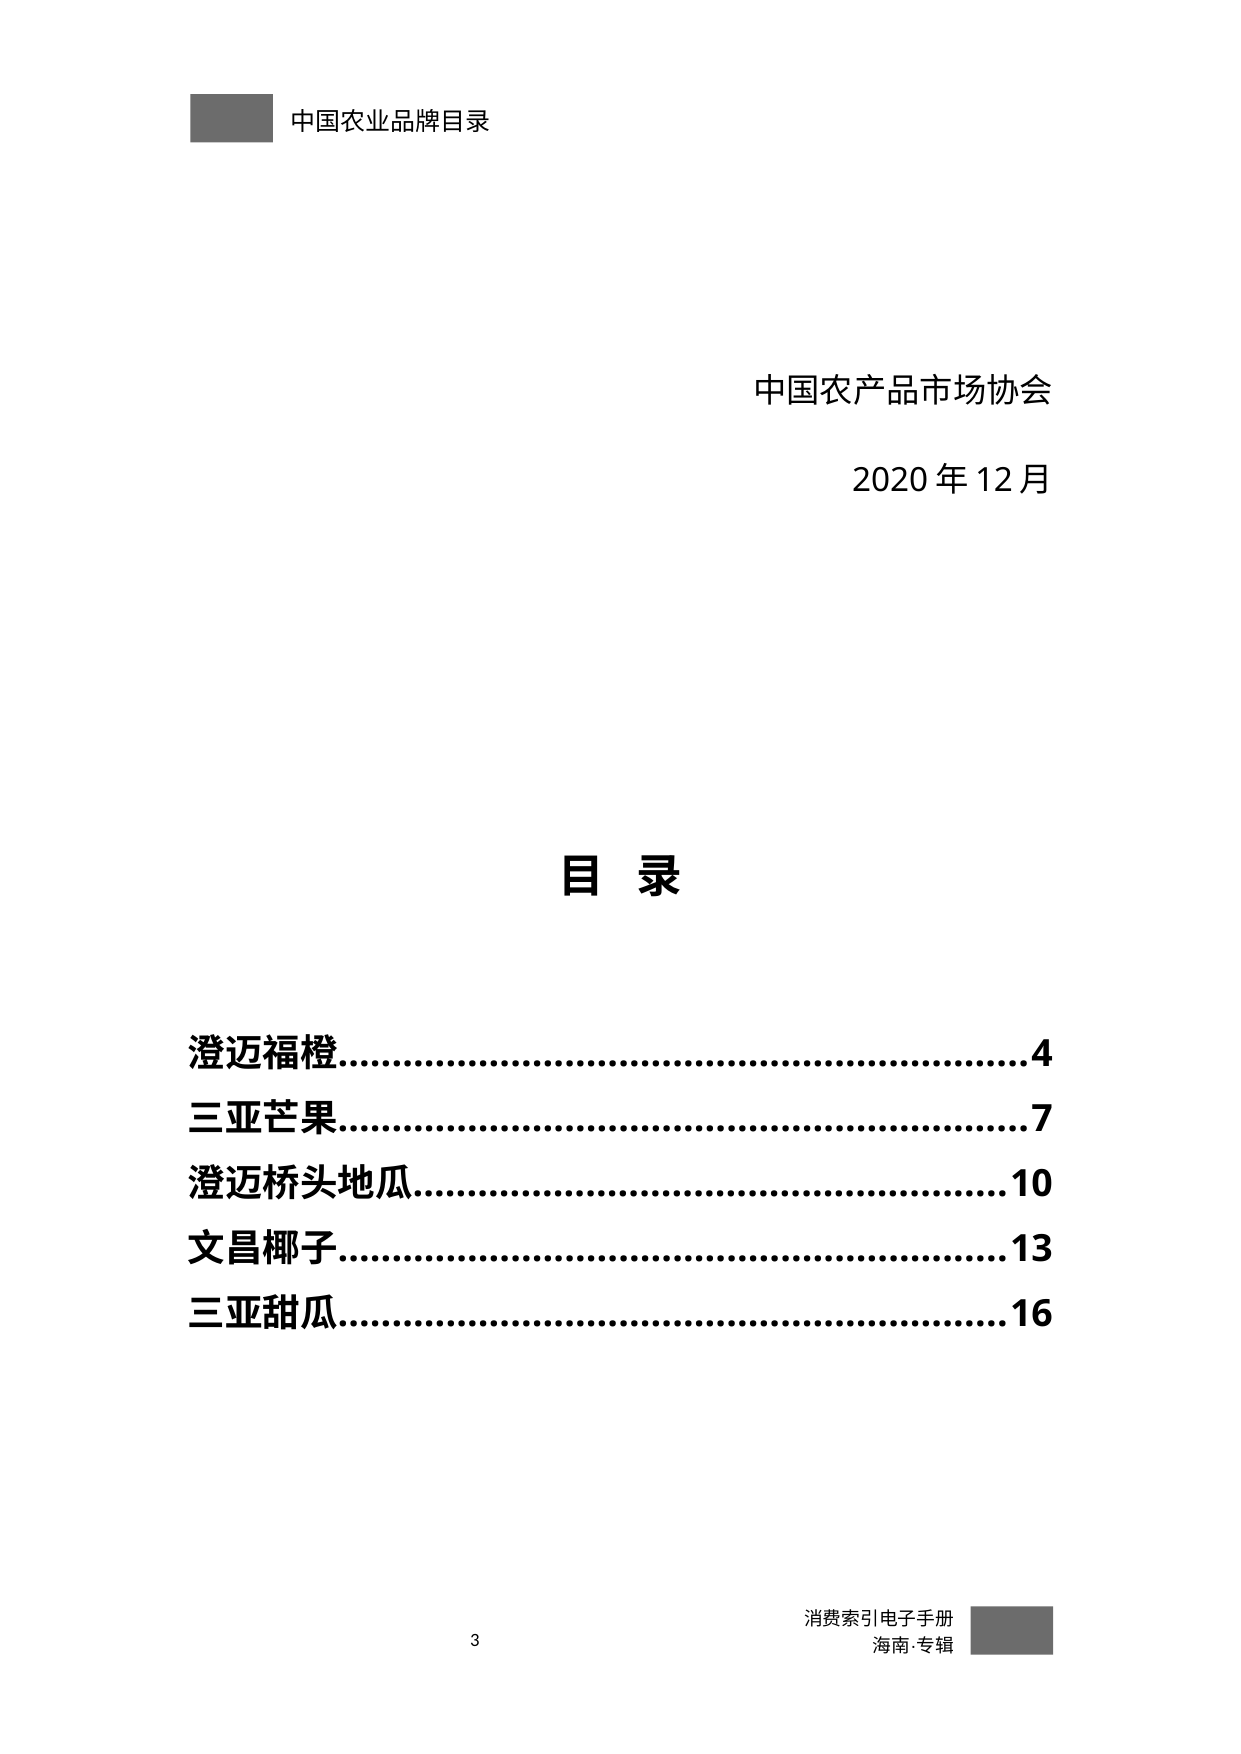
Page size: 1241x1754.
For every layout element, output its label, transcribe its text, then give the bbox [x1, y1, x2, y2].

text 2020年12月 [187, 445, 1053, 510]
text 中国农产品市场协会 [187, 356, 1053, 421]
